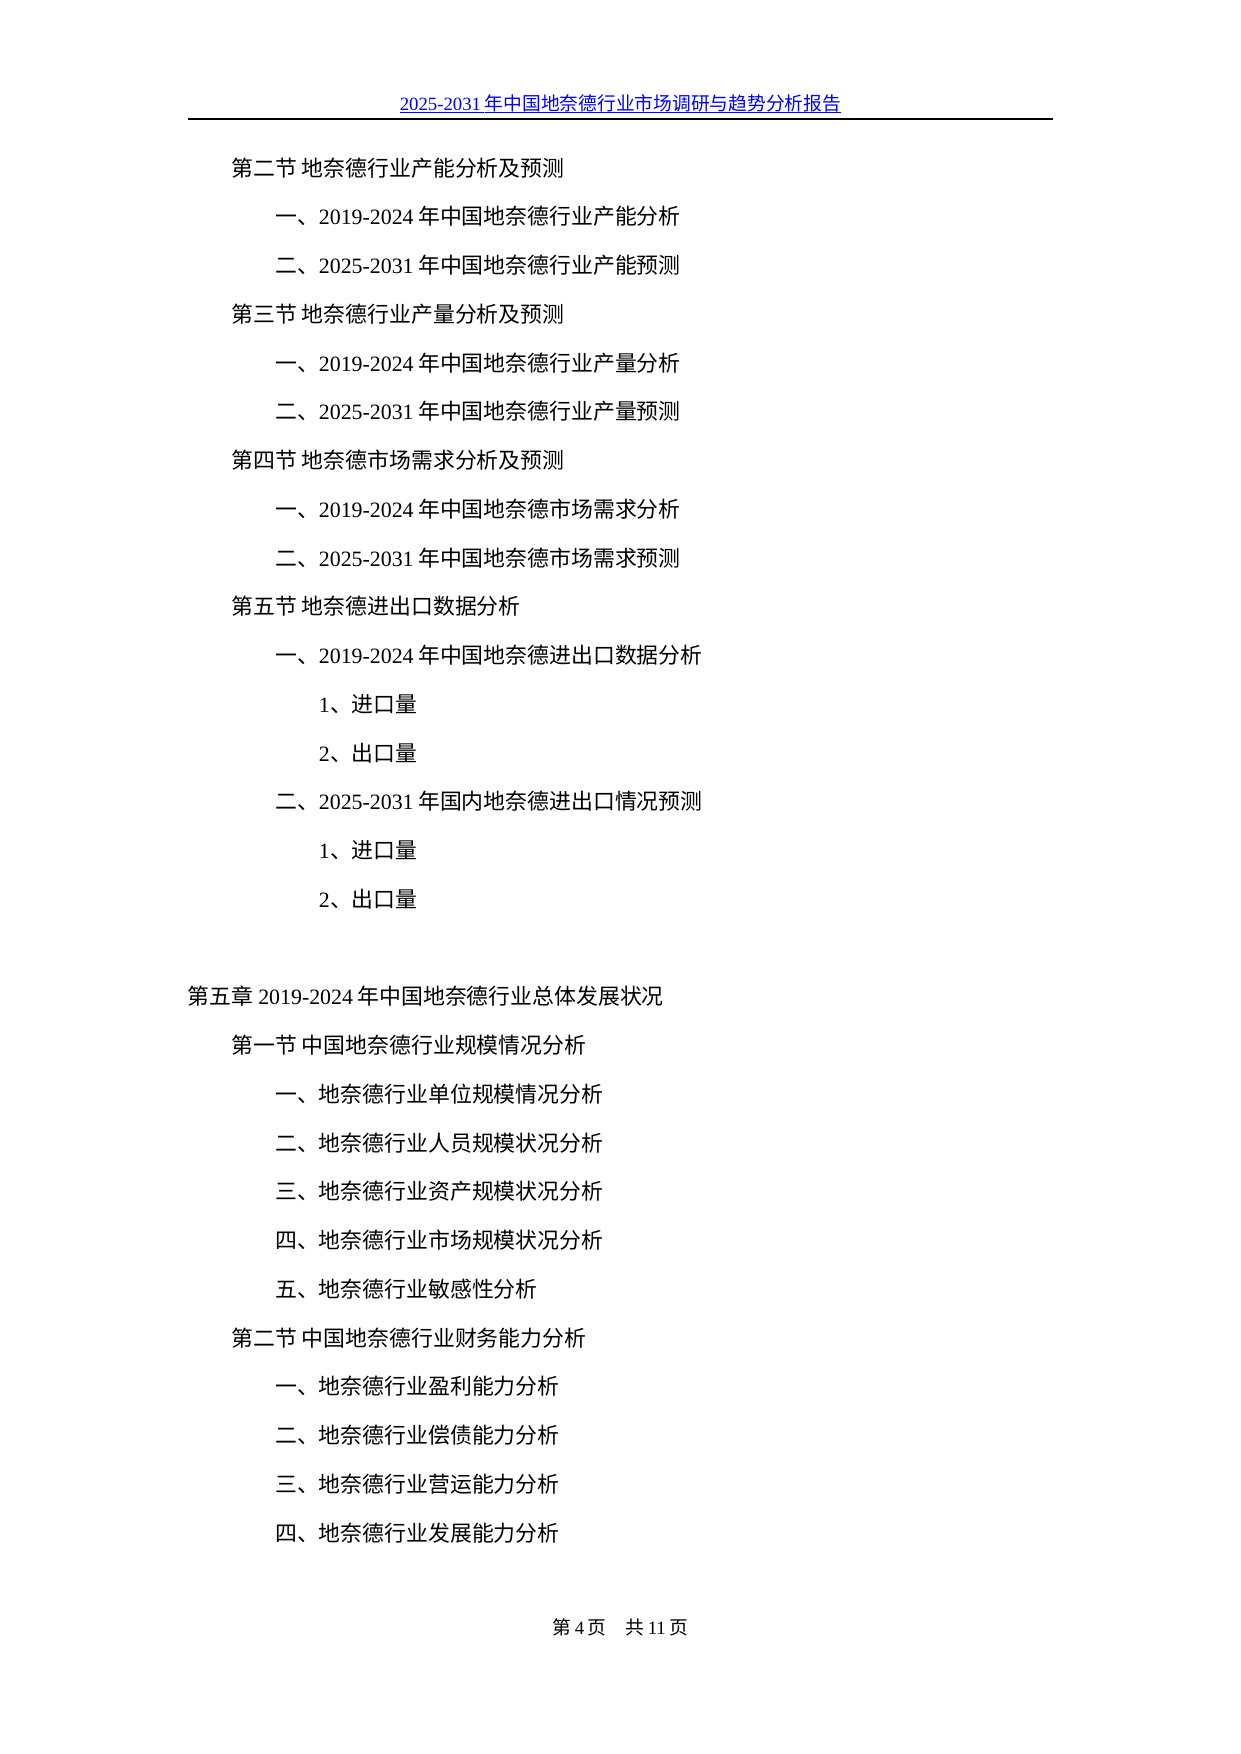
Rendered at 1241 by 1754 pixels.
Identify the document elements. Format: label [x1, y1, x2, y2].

text [187, 150, 1053, 1548]
